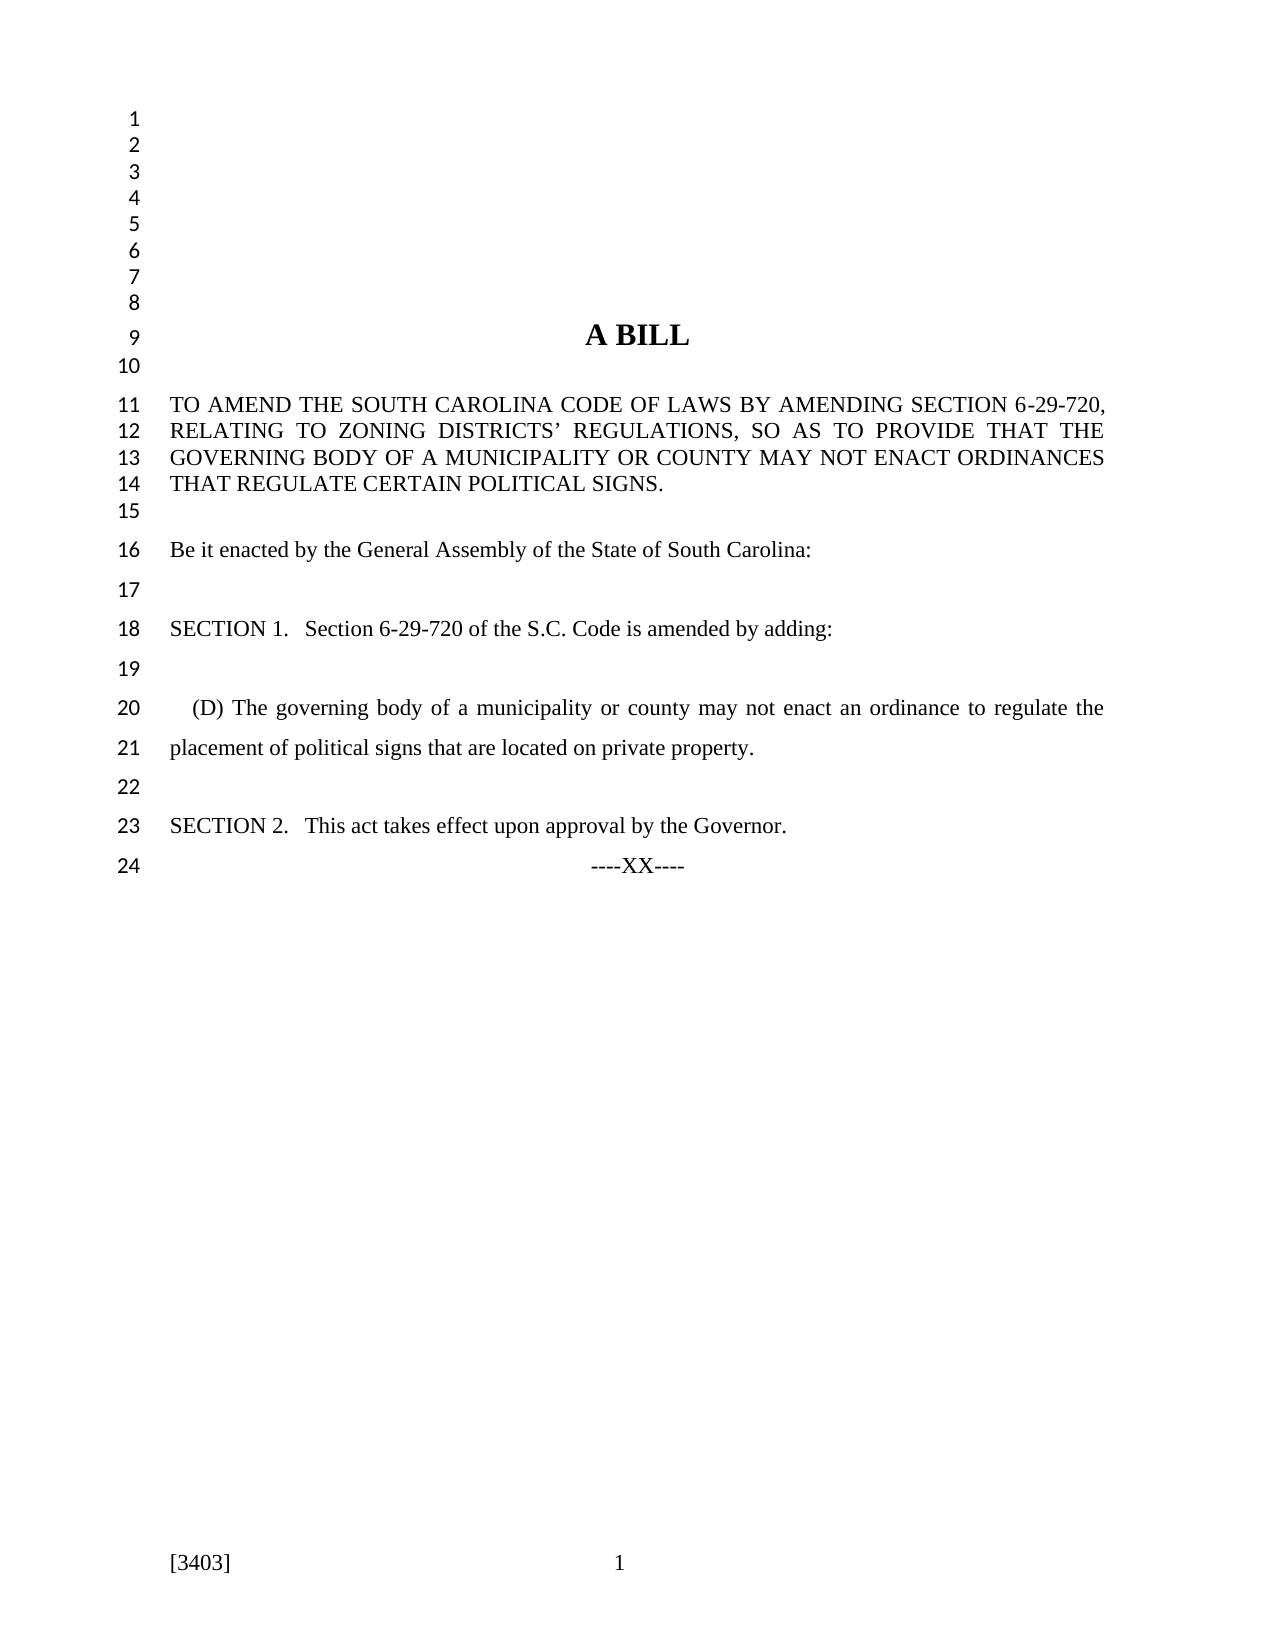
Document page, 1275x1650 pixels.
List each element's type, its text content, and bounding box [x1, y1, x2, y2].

text Be it enacted by the General Assembly of the State of South Carolina: [169, 536, 1106, 562]
text SECTION 1. Section 6‑29‑720 of the S.C. Code is amended by adding: [169, 615, 1106, 641]
text SECTION 2. This act takes effect upon approval by the Governor. [169, 812, 1106, 839]
text (D) The governing body of a municipality or county may not enact an ordinance to regulate the placement of political signs that are located on private property. [169, 694, 1106, 760]
text ----XX---- [169, 852, 1106, 878]
text A bill [169, 316, 1106, 352]
